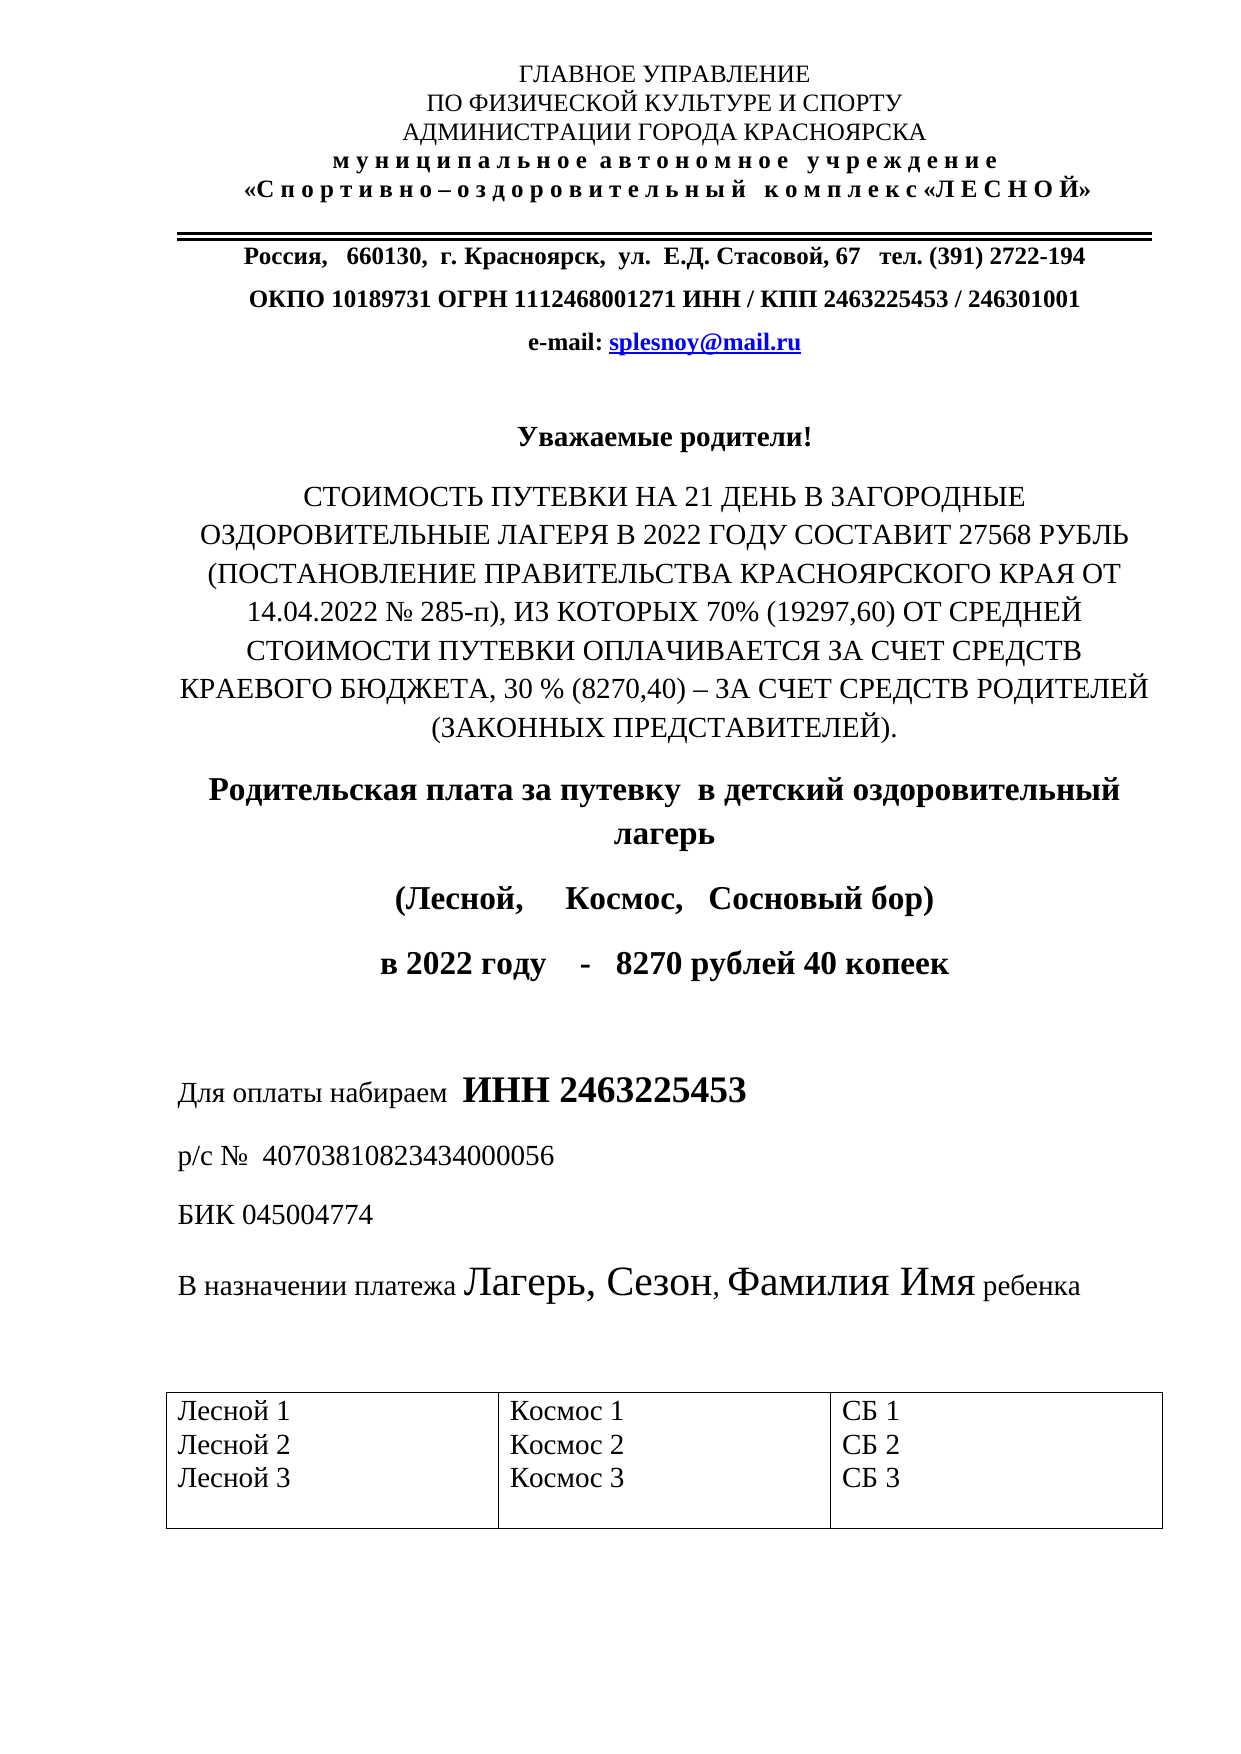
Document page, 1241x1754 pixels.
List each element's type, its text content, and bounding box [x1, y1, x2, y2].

text СТОИМОСТЬ ПУТЕВКИ НА 21 ДЕНЬ В ЗАГОРОДНЫЕ ОЗДОРОВИТЕЛЬНЫЕ ЛАГЕРЯ В 2022 ГОДУ СОСТАВИТ 27568 РУБЛЬ (ПОСТАНОВЛЕНИЕ ПРАВИТЕЛЬСТВА КРАСНОЯРСКОГО КРАЯ ОТ 14.04.2022 № 285-п), ИЗ КОТОРЫХ 70% (19297,60) ОТ СРЕДНЕЙ СТОИМОСТИ ПУТЕВКИ ОПЛАЧИВАЕТСЯ ЗА СЧЕТ СРЕДСТВ КРАЕВОГО БЮДЖЕТА, 30 % (8270,40) – ЗА СЧЕТ СРЕДСТВ РОДИТЕЛЕЙ (ЗАКОННЫХ ПРЕДСТАВИТЕЛЕЙ). [177, 479, 1152, 744]
text ОКПО 10189731 ОГРН 1112468001271 ИНН / КПП 2463225453 / 246301001 [177, 284, 1152, 313]
text АДМИНИСТРАЦИИ ГОРОДА КРАСНОЯРСКА [177, 117, 1152, 145]
text БИК 045004774 [177, 1197, 1152, 1231]
table_header СБ 1 СБ 2 СБ 3 [831, 1393, 1162, 1527]
text ПО ФИЗИЧЕСКОЙ КУЛЬТУРЕ И СПОРТУ [177, 88, 1152, 117]
text м у н и ц и п а л ь н о е а в т о н о м н о е у ч р е ж д е н и е [177, 145, 1152, 174]
table_header Космос 1 Космос 2 Космос 3 [499, 1393, 830, 1527]
text р/с № 40703810823434000056 [177, 1138, 1152, 1172]
text Родительская плата за путевку в детский оздоровительный лагерь [177, 769, 1152, 852]
text ГЛАВНОЕ УПРАВЛЕНИЕ [177, 59, 1152, 88]
text в 2022 году - 8270 рублей 40 копеек [177, 943, 1152, 982]
text Россия, 660130, г. Красноярск, ул. Е.Д. Стасовой, 67 тел. (391) 2722-194 [177, 241, 1152, 270]
text e-mail: splesnoy@mail.ru [177, 327, 1152, 356]
text (Лесной, Космос, Сосновый бор) [177, 878, 1152, 917]
text «С п о р т и в н о – о з д о р о в и т е л ь н ы й к о м п л е к с «Л Е С Н О Й» [177, 174, 1152, 203]
table_header Лесной 1 Лесной 2 Лесной 3 [167, 1393, 498, 1527]
text В назначении платежа Лагерь, Сезон, Фамилия Имя ребенка [177, 1257, 1152, 1305]
text Уважаемые родители! [177, 419, 1152, 453]
text Для оплаты набираем ИНН 2463225453 [177, 1068, 1152, 1111]
